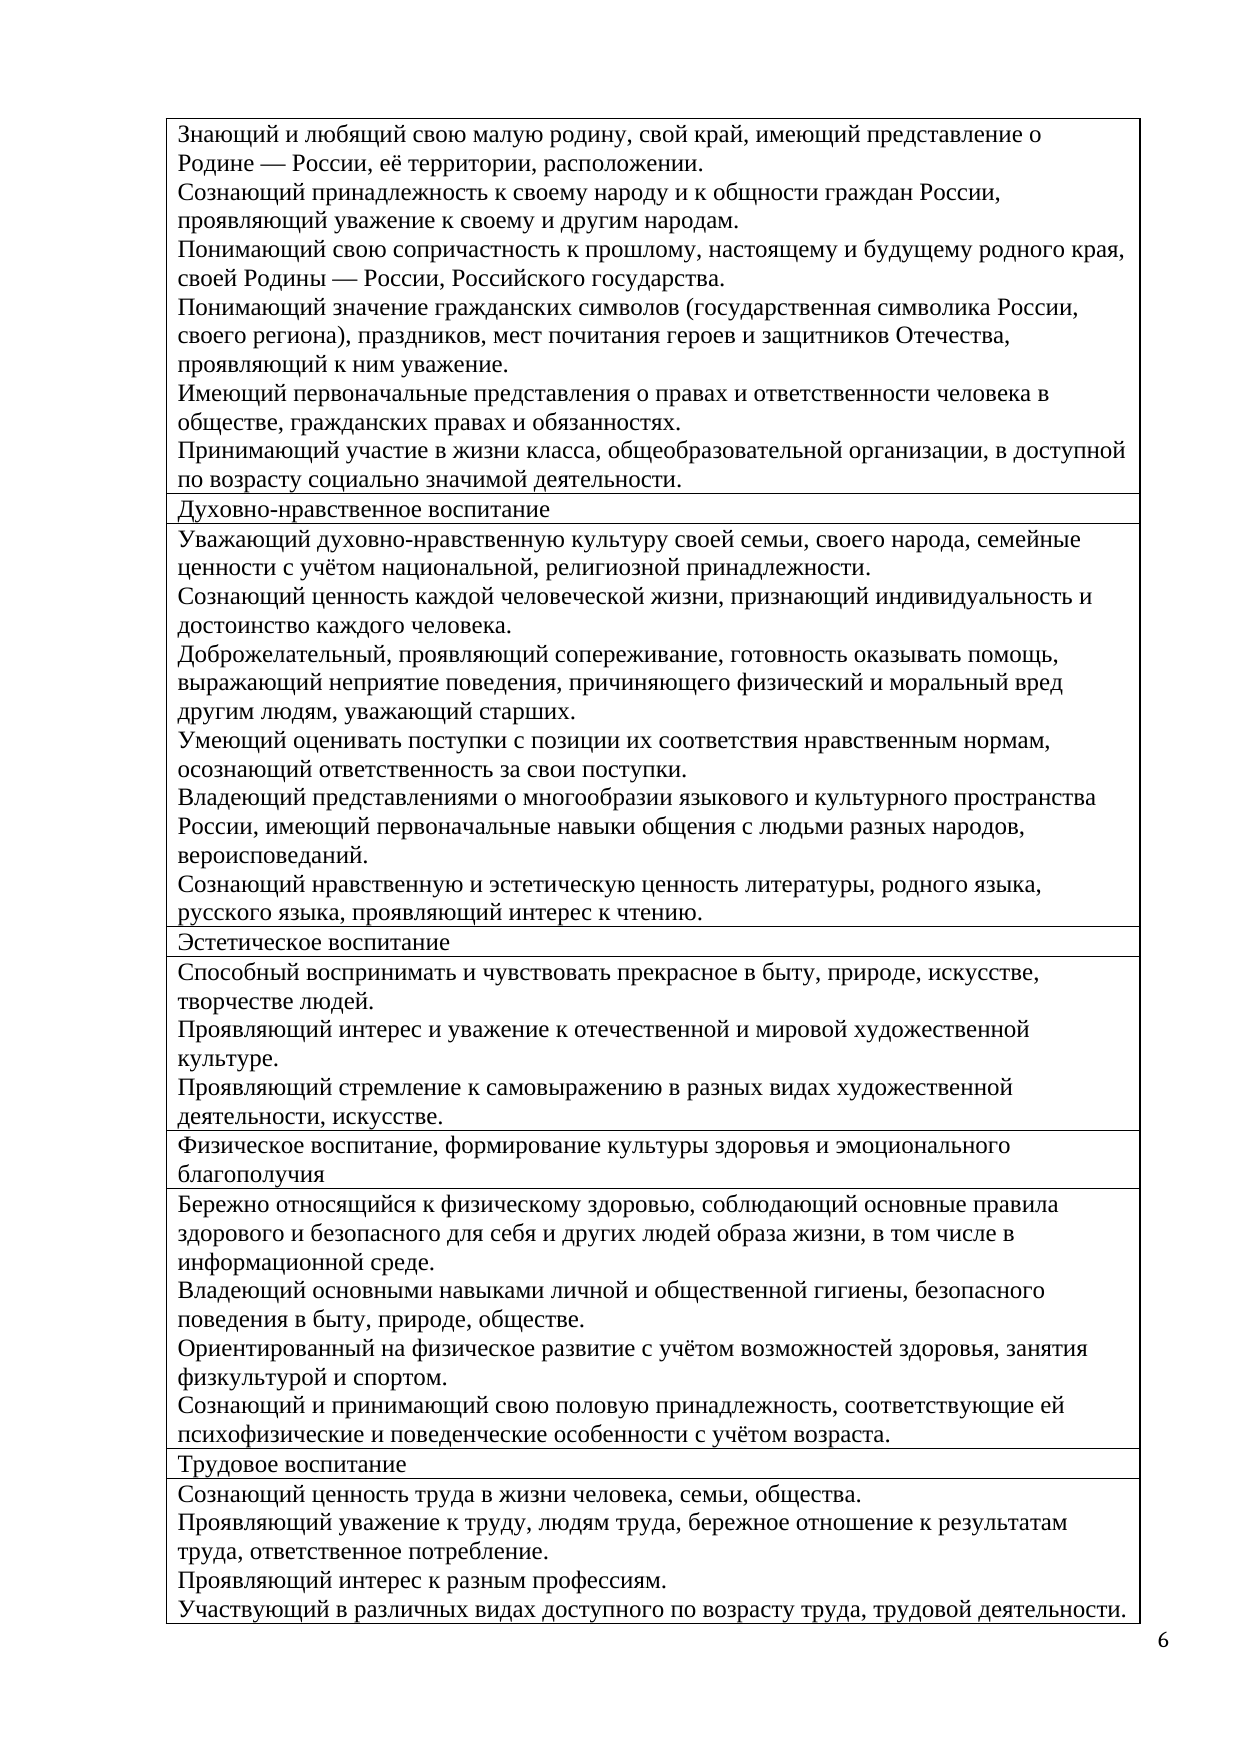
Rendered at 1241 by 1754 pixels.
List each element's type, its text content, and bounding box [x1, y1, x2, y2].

table_cell Способный воспринимать и чувствовать прекрасное в быту, природе, искусстве, творчестве людей. Проявляющий интерес и уважение к отечественной и мировой художественной культуре. Проявляющий стремление к самовыражению в разных видах художественной деятельности, искусстве. [167, 957, 1139, 1129]
table_cell Уважающий духовно-нравственную культуру своей семьи, своего народа, семейные ценности с учётом национальной, религиозной принадлежности. Сознающий ценность каждой человеческой жизни, признающий индивидуальность и достоинство каждого человека. Доброжелательный, проявляющий сопереживание, готовность оказывать помощь, выражающий неприятие поведения, причиняющего физический и моральный вред другим людям, уважающий старших. Умеющий оценивать поступки с позиции их соответствия нравственным нормам, осознающий ответственность за свои поступки. Владеющий представлениями о многообразии языкового и культурного пространства России, имеющий первоначальные навыки общения с людьми разных народов, вероисповеданий. Сознающий нравственную и эстетическую ценность литературы, родного языка, русского языка, проявляющий интерес к чтению. [167, 524, 1139, 926]
table_cell Трудовое воспитание [167, 1449, 1139, 1478]
table_cell Эстетическое воспитание [167, 927, 1139, 956]
table_cell Физическое воспитание, формирование культуры здоровья и эмоционального благополучия [167, 1131, 1139, 1188]
table_cell Духовно-нравственное воспитание [167, 494, 1139, 523]
table_cell Знающий и любящий свою малую родину, свой край, имеющий представление о Родине — России, её территории, расположении. Сознающий принадлежность к своему народу и к общности граждан России, проявляющий уважение к своему и другим народам. Понимающий свою сопричастность к прошлому, настоящему и будущему родного края, своей Родины — России, Российского государства. Понимающий значение гражданских символов (государственная символика России, своего региона), праздников, мест почитания героев и защитников Отечества, проявляющий к ним уважение. Имеющий первоначальные представления о правах и ответственности человека в обществе, гражданских правах и обязанностях. Принимающий участие в жизни класса, общеобразовательной организации, в доступной по возрасту социально значимой деятельности. [167, 119, 1139, 493]
table_cell Сознающий ценность труда в жизни человека, семьи, общества. Проявляющий уважение к труду, людям труда, бережное отношение к результатам труда, ответственное потребление. Проявляющий интерес к разным профессиям. Участвующий в различных видах доступного по возрасту труда, трудовой деятельности. [167, 1479, 1139, 1622]
table_cell Бережно относящийся к физическому здоровью, соблюдающий основные правила здорового и безопасного для себя и других людей образа жизни, в том числе в информационной среде. Владеющий основными навыками личной и общественной гигиены, безопасного поведения в быту, природе, обществе. Ориентированный на физическое развитие с учётом возможностей здоровья, занятия физкультурой и спортом. Сознающий и принимающий свою половую принадлежность, соответствующие ей психофизические и поведенческие особенности с учётом возраста. [167, 1189, 1139, 1448]
